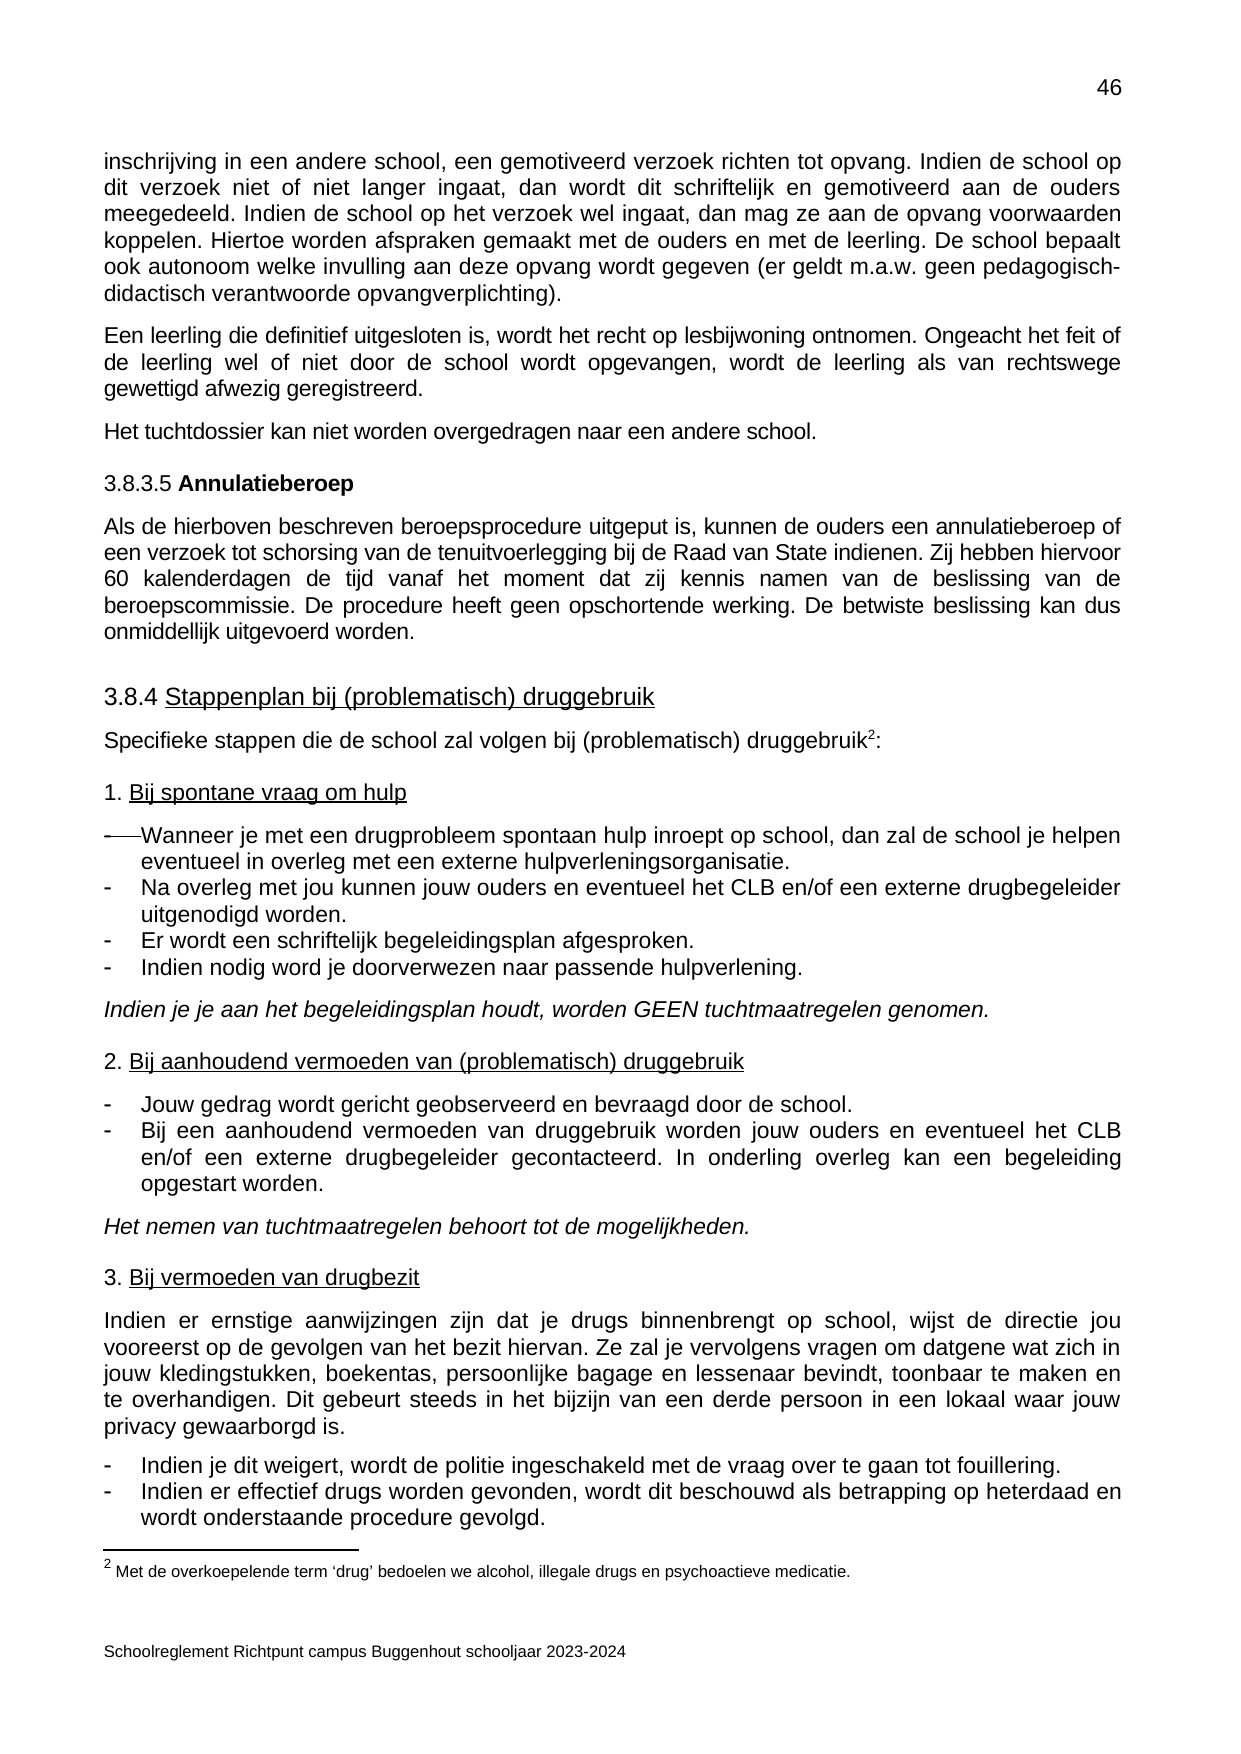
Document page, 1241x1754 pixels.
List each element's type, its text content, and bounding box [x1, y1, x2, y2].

list Indien nodig word je doorverwezen naar passende hulpverlening. [103, 953, 1122, 980]
text Het nemen van tuchtmaatregelen behoort tot de mogelijkheden. [103, 1213, 1122, 1239]
text 1. Bij spontane vraag om hulp [103, 779, 1122, 805]
list Indien er effectief drugs worden gevonden, wordt dit beschouwd als betrapping op heterdaad en wordt onderstaande procedure gevolgd. [103, 1478, 1122, 1531]
list Bij een aanhoudend vermoeden van druggebruik worden jouw ouders en eventueel het CLB en/of een externe drugbegeleider gecontacteerd. In onderling overleg kan een begeleiding opgestart worden. [103, 1117, 1122, 1196]
list Er wordt een schriftelijk begeleidingsplan afgesproken. [103, 927, 1122, 953]
text Het tuchtdossier kan niet worden overgedragen naar een andere school. [103, 418, 1122, 444]
text 2. Bij aanhoudend vermoeden van (problematisch) druggebruik [103, 1048, 1122, 1074]
text 3.8.3.5 Annulatieberoep [103, 469, 1122, 496]
list Wanneer je met een drugprobleem spontaan hulp inroept op school, dan zal de school je helpen eventueel in overleg met een externe hulpverleningsorganisatie. [103, 822, 1122, 874]
text 3.8.4 Stappenplan bij (problematisch) druggebruik [103, 682, 1122, 711]
text Indien je je aan het begeleidingsplan houdt, worden GEEN tuchtmaatregelen genomen. [103, 996, 1122, 1023]
list Jouw gedrag wordt gericht geobserveerd en bevraagd door de school. [103, 1091, 1122, 1117]
text 3. Bij vermoeden van drugbezit [103, 1264, 1122, 1291]
text Als de hierboven beschreven beroepsprocedure uitgeput is, kunnen de ouders een annulatieberoep of een verzoek tot schorsing van de tenuitvoerlegging bij de Raad van State indienen. Zij hebben hiervoor 60 kalenderdagen de tijd vanaf het moment dat zij kennis namen van de beslissing van de beroepscommissie. De procedure heeft geen opschortende werking. De betwiste beslissing kan dus onmiddellijk uitgevoerd worden. [103, 513, 1122, 644]
text Indien er ernstige aanwijzingen zijn dat je drugs binnenbrengt op school, wijst de directie jou vooreerst op de gevolgen van het bezit hiervan. Ze zal je vervolgens vragen om datgene wat zich in jouw kledingstukken, boekentas, persoonlijke bagage en lessenaar bevindt, toonbaar te maken en te overhandigen. Dit gebeurt steeds in het bijzijn van een derde persoon in een lokaal waar jouw privacy gewaarborgd is. [103, 1307, 1122, 1439]
list Indien je dit weigert, wordt de politie ingeschakeld met de vraag over te gaan tot fouillering. [103, 1452, 1122, 1478]
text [103, 148, 1122, 306]
text Een leerling die definitief uitgesloten is, wordt het recht op lesbijwoning ontnomen. Ongeacht het feit of de leerling wel of niet door de school wordt opgevangen, wordt de leerling als van rechtswege gewettigd afwezig geregistreerd. [103, 322, 1122, 402]
text Specifieke stappen die de school zal volgen bij (problematisch) druggebruik: [103, 727, 1122, 754]
list Na overleg met jou kunnen jouw ouders en eventueel het CLB en/of een externe drugbegeleider uitgenodigd worden. [103, 874, 1122, 927]
